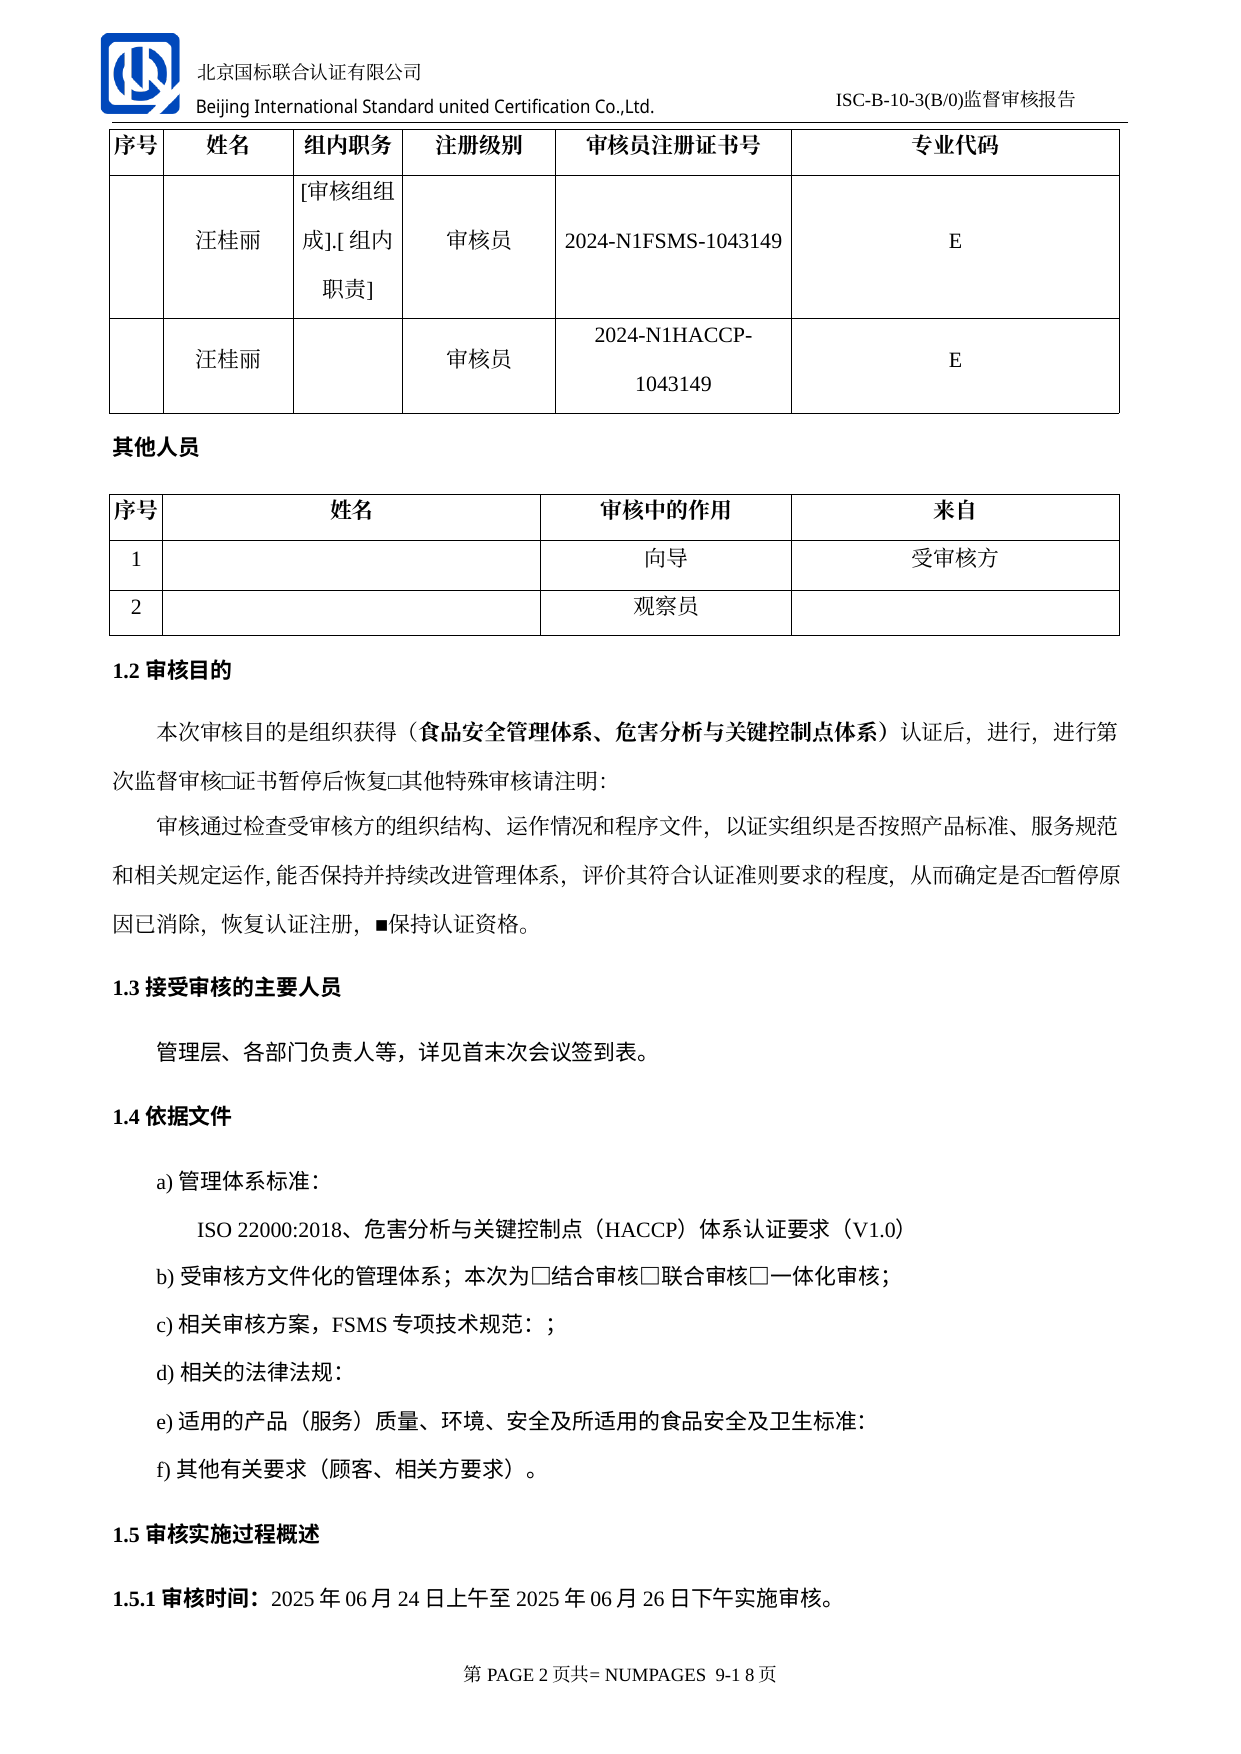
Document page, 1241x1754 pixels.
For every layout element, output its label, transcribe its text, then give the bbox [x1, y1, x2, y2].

table_cell [294, 319, 402, 412]
table_header 序号 [110, 495, 162, 540]
table_header 姓名 [163, 495, 540, 540]
table_cell E [792, 176, 1119, 318]
table_cell 2 [110, 591, 162, 635]
table_header 专业代码 [792, 130, 1119, 175]
text 其他人员 [112, 429, 1128, 462]
text a) 管理体系标准： [112, 1163, 1128, 1196]
text b) 受审核方文件化的管理体系；本次为□结合审核□联合审核□一体化审核； [112, 1258, 1128, 1291]
table_cell 向导 [541, 541, 791, 590]
text c) 相关审核方案，FSMS专项技术规范：； [112, 1307, 1128, 1339]
table_cell [163, 591, 540, 635]
text 管理层、各部门负责人等，详见首末次会议签到表。 [112, 1034, 1128, 1067]
table_cell 审核员 [403, 319, 555, 412]
table_header 组内职务 [294, 130, 402, 175]
table_header 序号 [110, 130, 163, 175]
table_cell [110, 319, 163, 412]
table_cell 2024-N1FSMS-1043149 [556, 176, 791, 318]
table_cell [审核组组成].[ 组内职责] [294, 176, 402, 318]
table_header 注册级别 [403, 130, 555, 175]
text 1.2 审核目的 [112, 652, 1128, 685]
table_header 审核中的作用 [541, 495, 791, 540]
text 1.5.1 审核时间：2025年06月24日上午至2025年06月26日下午实施审核。 [112, 1581, 1128, 1613]
table_cell 受审核方 [792, 541, 1119, 590]
table_header 姓名 [164, 130, 293, 175]
table_header 审核员注册证书号 [556, 130, 791, 175]
text e) 适用的产品（服务）质量、环境、安全及所适用的食品安全及卫生标准： [112, 1403, 1128, 1436]
table_cell 审核员 [403, 176, 555, 318]
table_cell 1 [110, 541, 162, 590]
text 1.4 依据文件 [112, 1099, 1128, 1131]
table_cell [163, 541, 540, 590]
text 审核通过检查受审核方的组织结构、运作情况和程序文件，以证实组织是否按照产品标准、服务规范和相关规定运作, 能否保持并持续改进管理体系，评价其符合认证准则要求的程度，从而确定是否□暂停原因已消除，恢复认证注册，■保持认证资格。 [112, 811, 1128, 941]
text 1.3 接受审核的主要人员 [112, 969, 1128, 1002]
text f) 其他有关要求（顾客、相关方要求）。 [112, 1452, 1128, 1484]
table_cell E [792, 319, 1119, 412]
table_cell 观察员 [541, 591, 791, 635]
table_cell [792, 591, 1119, 635]
text 本次审核目的是组织获得（食品安全管理体系、危害分析与关键控制点体系）认证后，进行，进行第 次监督审核□证书暂停后恢复□其他特殊审核请注明： [112, 717, 1128, 798]
text 1.5 审核实施过程概述 [112, 1516, 1128, 1549]
table_header ISO 22000:2018、危害分析与关键控制点（HACCP）体系认证要求（V1.0） [142, 1212, 954, 1258]
text d) 相关的法律法规： [112, 1355, 1128, 1387]
table_cell 汪桂丽 [164, 176, 293, 318]
picture [100, 33, 180, 114]
table_cell 汪桂丽 [164, 319, 293, 412]
table_cell 2024-N1HACCP-1043149 [556, 319, 791, 412]
table_header 来自 [792, 495, 1119, 540]
table_cell [110, 176, 163, 318]
